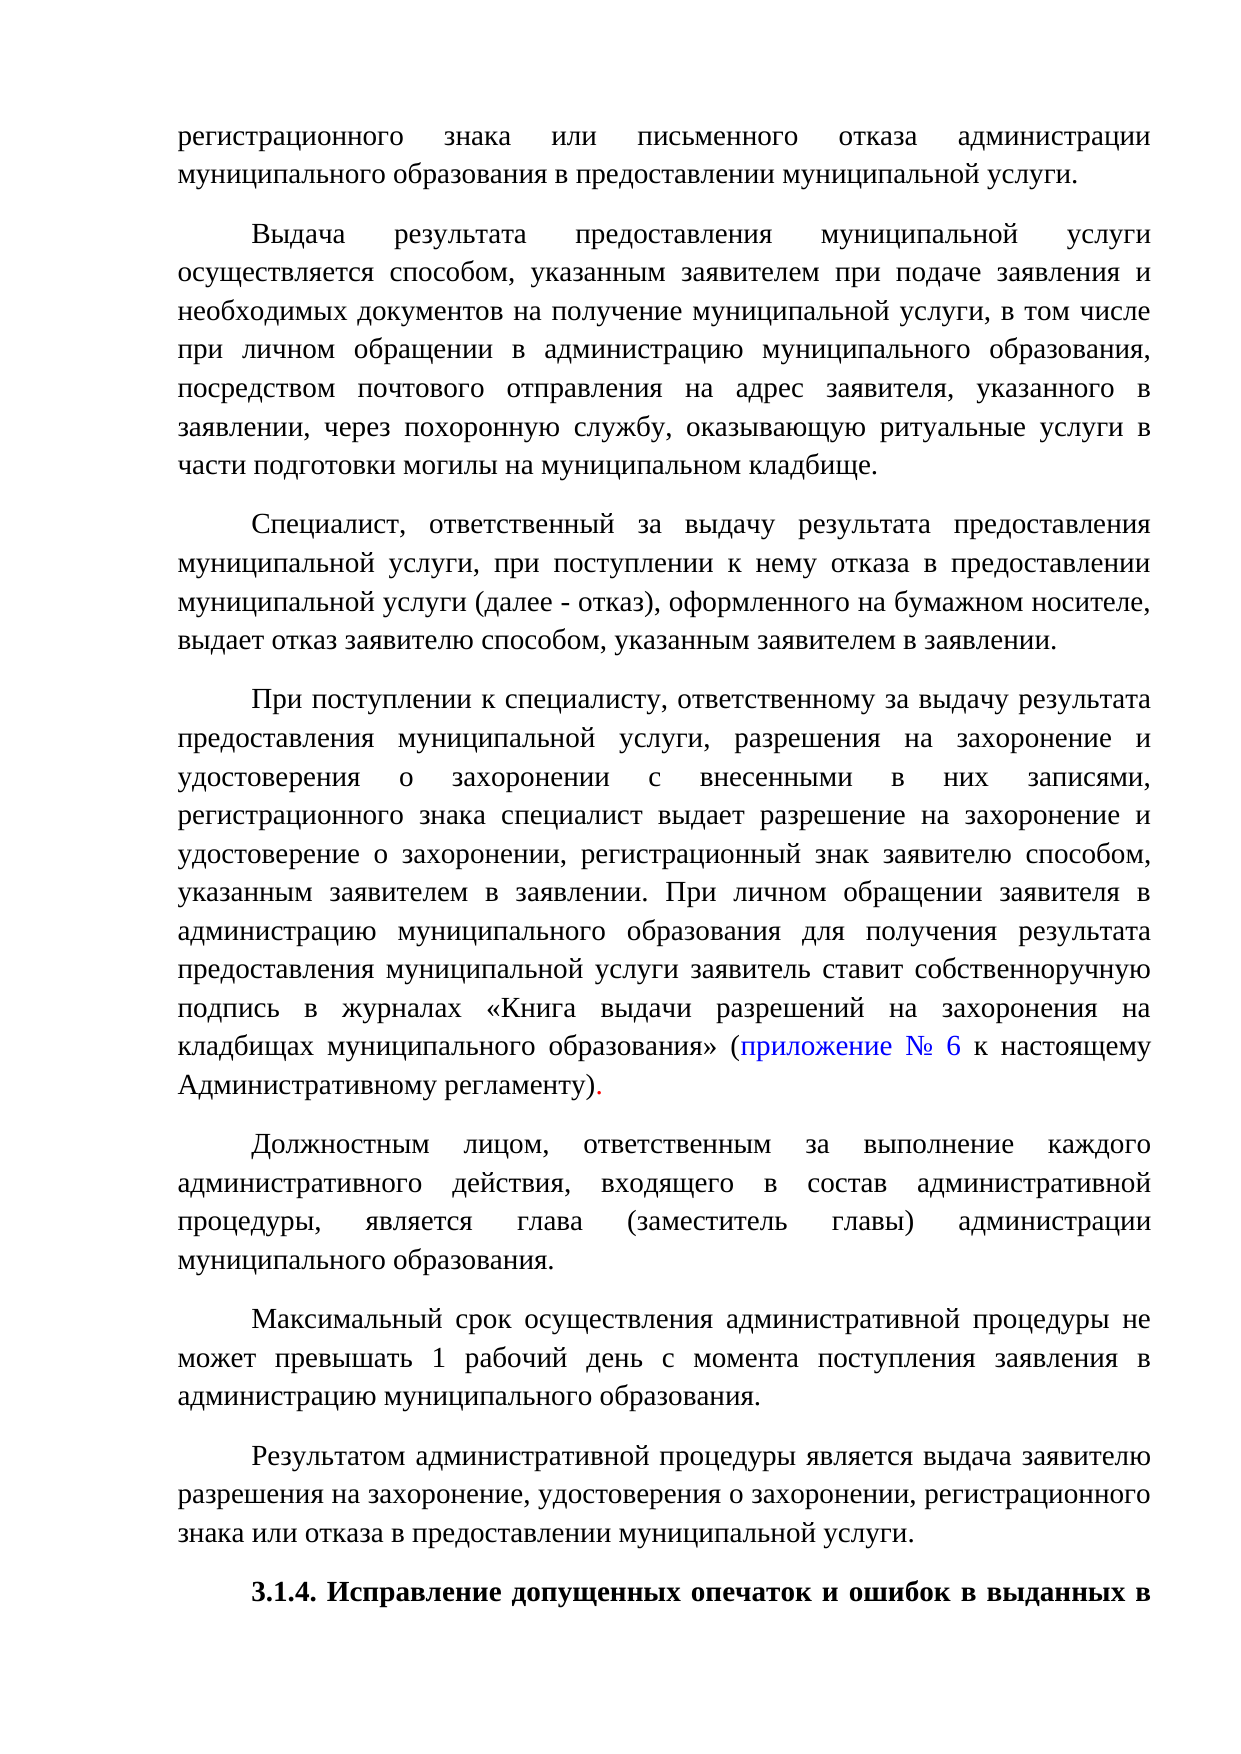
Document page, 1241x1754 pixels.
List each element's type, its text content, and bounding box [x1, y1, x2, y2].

text Должностным лицом, ответственным за выполнение каждого административного действия, входящего в состав административной процедуры, является глава (заместитель главы) администрации муниципального образования. [177, 1126, 1152, 1276]
text Выдача результата предоставления муниципальной услуги осуществляется способом, указанным заявителем при подаче заявления и необходимых документов на получение муниципальной услуги, в том числе при личном обращении в администрацию муниципального образования, посредством почтового отправления на адрес заявителя, указанного в заявлении, через похоронную службу, оказывающую ритуальные услуги в части подготовки могилы на муниципальном кладбище. [177, 216, 1152, 481]
text При поступлении к специалисту, ответственному за выдачу результата предоставления муниципальной услуги, разрешения на захоронение и удостоверения о захоронении с внесенными в них записями, регистрационного знака специалист выдает разрешение на захоронение и удостоверение о захоронении, регистрационный знак заявителю способом, указанным заявителем в заявлении. При личном обращении заявителя в администрацию муниципального образования для получения результата предоставления муниципальной услуги заявитель ставит собственноручную подпись в журналах «Книга выдачи разрешений на захоронения на кладбищах муниципального образования» (приложение № 6 к настоящему Административному регламенту). [177, 682, 1152, 1101]
text Результатом административной процедуры является выдача заявителю разрешения на захоронение, удостоверения о захоронении, регистрационного знака или отказа в предоставлении муниципальной услуги. [177, 1438, 1152, 1548]
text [177, 118, 1152, 190]
text Специалист, ответственный за выдачу результата предоставления муниципальной услуги, при поступлении к нему отказа в предоставлении муниципальной услуги (далее - отказ), оформленного на бумажном носителе, выдает отказ заявителю способом, указанным заявителем в заявлении. [177, 507, 1152, 656]
text Максимальный срок осуществления административной процедуры не может превышать 1 рабочий день с момента поступления заявления в администрацию муниципального образования. [177, 1301, 1152, 1412]
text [177, 1574, 1152, 1608]
